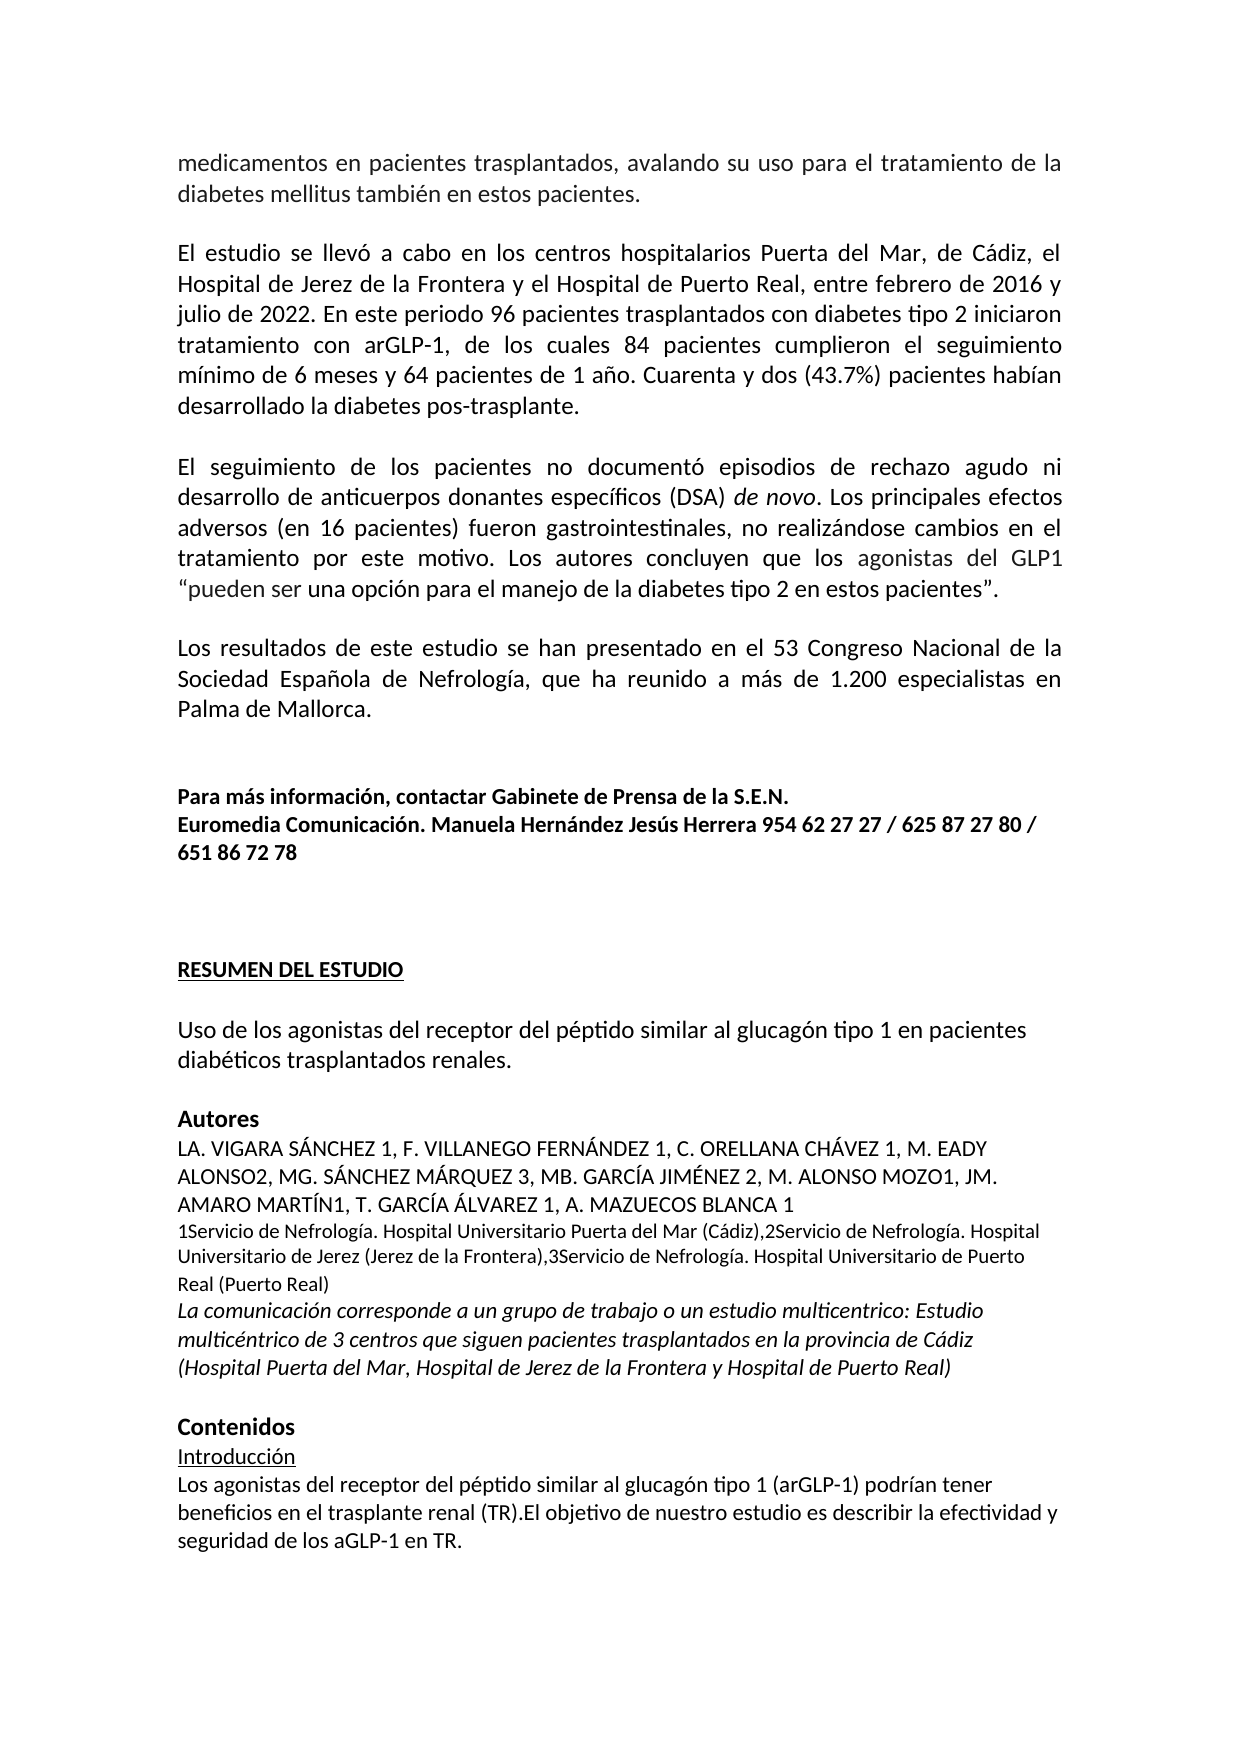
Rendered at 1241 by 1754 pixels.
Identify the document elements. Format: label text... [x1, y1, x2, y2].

text El seguimiento de los pacientes no documentó episodios de rechazo agudo ni desarrollo de anticuerpos donantes específicos (DSA) de novo. Los principales efectos adversos (en 16 pacientes) fueron gastrointestinales, no realizándose cambios en el tratamiento por este motivo. Los autores concluyen que los agonistas del GLP1 “pueden ser una opción para el manejo de la diabetes tipo 2 en estos pacientes”. [177, 451, 1063, 604]
text Autores [177, 1103, 1063, 1134]
text Uso de los agonistas del receptor del péptido similar al glucagón tipo 1 en pacientes diabéticos trasplantados renales. [177, 1014, 1063, 1075]
text Euromedia Comunicación. Manuela Hernández Jesús Herrera 954 62 27 27 / 625 87 27 80 / 651 86 72 78 [177, 811, 1063, 867]
text Contenidos [177, 1411, 1063, 1442]
text 1Servicio de Nefrología. Hospital Universitario Puerta del Mar (Cádiz),2Servicio de Nefrología. Hospital Universitario de Jerez (Jerez de la Frontera),3Servicio de Nefrología. Hospital Universitario de Puerto Real (Puerto Real) [177, 1218, 1063, 1297]
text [177, 148, 1063, 209]
text Los resultados de este estudio se han presentado en el 53 Congreso Nacional de la Sociedad Española de Nefrología, que ha reunido a más de 1.200 especialistas en Palma de Mallorca. [177, 632, 1063, 724]
text Introducción [177, 1442, 1063, 1470]
text LA. VIGARA SÁNCHEZ 1, F. VILLANEGO FERNÁNDEZ 1, C. ORELLANA CHÁVEZ 1, M. EADY ALONSO2, MG. SÁNCHEZ MÁRQUEZ 3, MB. GARCÍA JIMÉNEZ 2, M. ALONSO MOZO1, JM. AMARO MARTÍN1, T. GARCÍA ÁLVAREZ 1, A. MAZUECOS BLANCA 1 [177, 1134, 1063, 1218]
text La comunicación corresponde a un grupo de trabajo o un estudio multicentrico: Estudio multicéntrico de 3 centros que siguen pacientes trasplantados en la provincia de Cádiz (Hospital Puerta del Mar, Hospital de Jerez de la Frontera y Hospital de Puerto Real) [177, 1297, 1063, 1381]
text Los agonistas del receptor del péptido similar al glucagón tipo 1 (arGLP-1) podrían tener beneficios en el trasplante renal (TR).El objetivo de nuestro estudio es describir la efectividad y seguridad de los aGLP-1 en TR. [177, 1470, 1063, 1554]
text RESUMEN DEL ESTUDIO [177, 956, 1063, 984]
text El estudio se llevó a cabo en los centros hospitalarios Puerta del Mar, de Cádiz, el Hospital de Jerez de la Frontera y el Hospital de Puerto Real, entre febrero de 2016 y julio de 2022. En este periodo 96 pacientes trasplantados con diabetes tipo 2 iniciaron tratamiento con arGLP-1, de los cuales 84 pacientes cumplieron el seguimiento mínimo de 6 meses y 64 pacientes de 1 año. Cuarenta y dos (43.7%) pacientes habían desarrollado la diabetes pos-trasplante. [177, 237, 1063, 421]
text Para más información, contactar Gabinete de Prensa de la S.E.N. [177, 782, 1063, 811]
